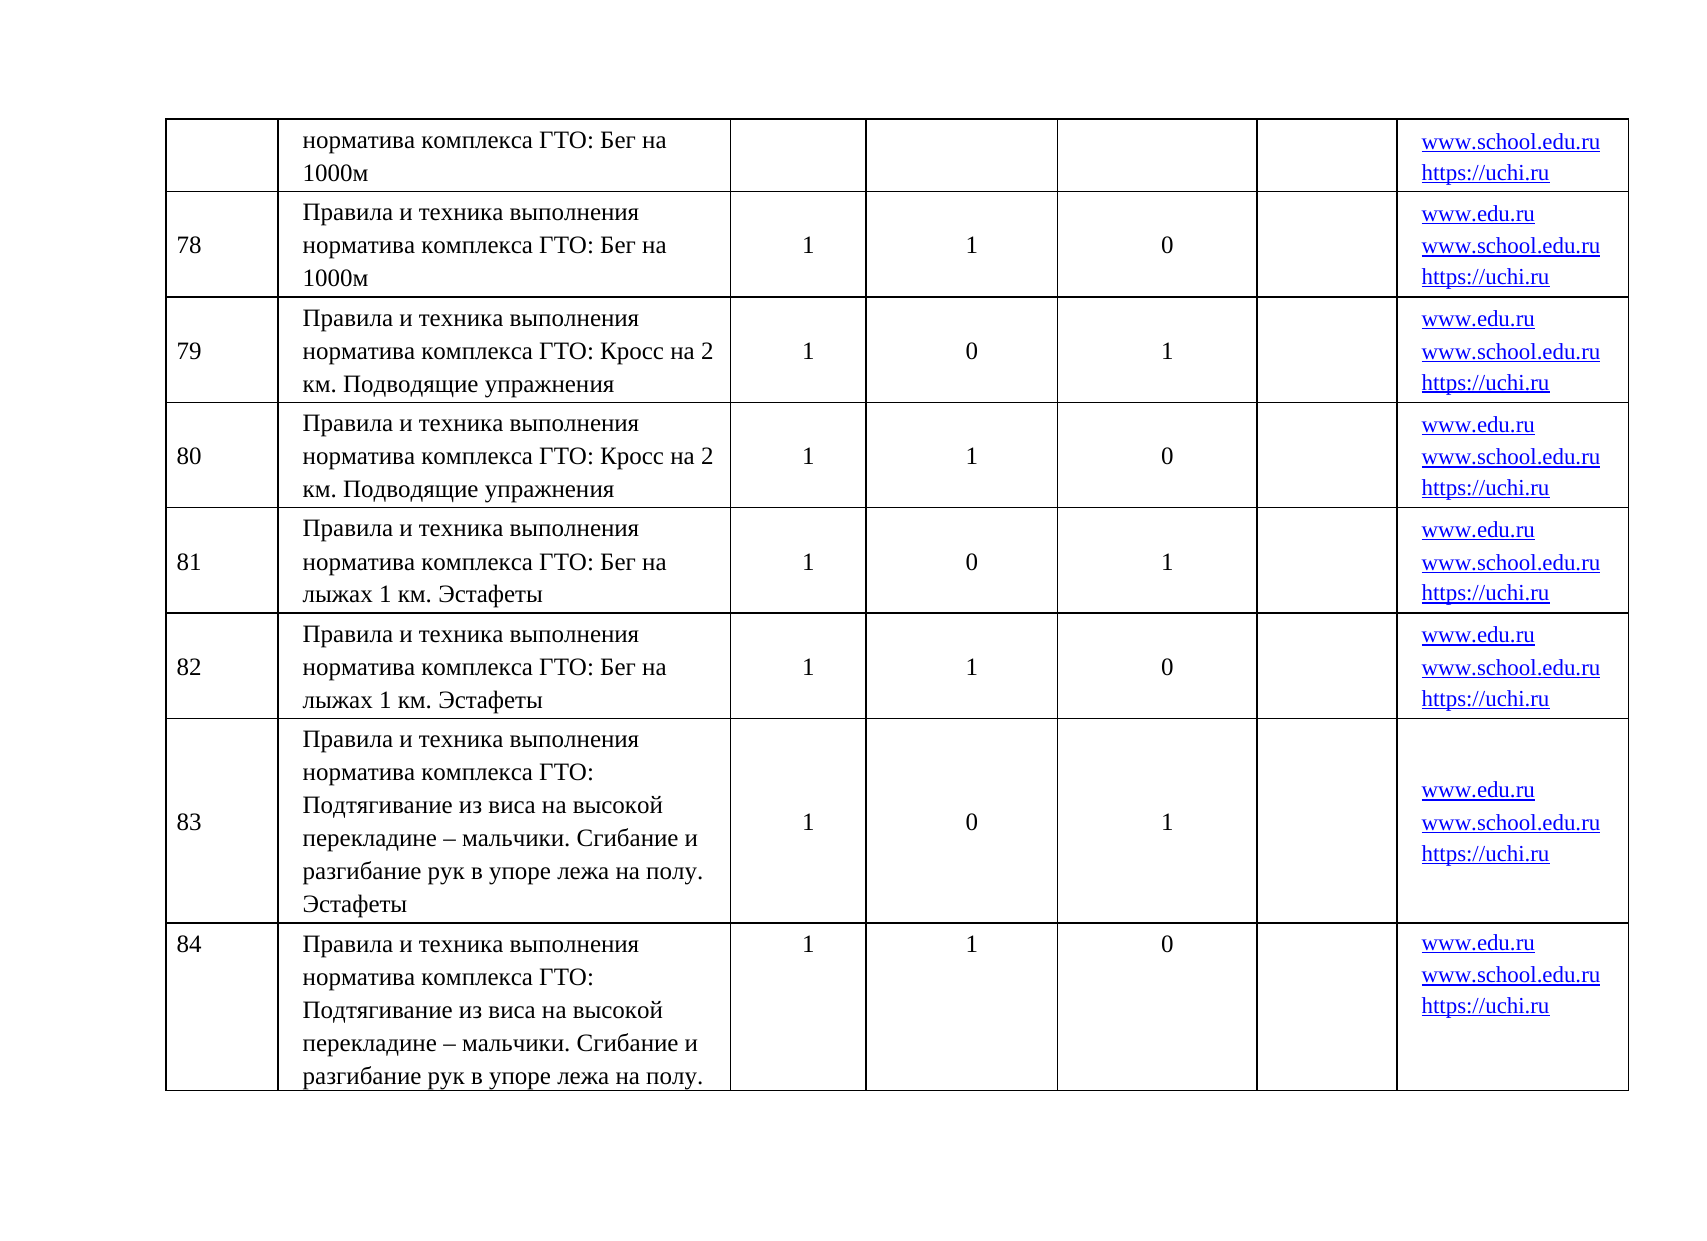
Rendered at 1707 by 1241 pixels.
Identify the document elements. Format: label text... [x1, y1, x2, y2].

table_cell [1398, 120, 1628, 191]
table_cell 0 [1058, 924, 1256, 1090]
table_cell www.edu.ru www.school.edu.ru https://uchi.ru [1398, 403, 1628, 507]
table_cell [1398, 924, 1628, 1090]
table_cell 1 [731, 192, 865, 296]
table_cell 1 [867, 614, 1057, 718]
table_cell 1 [867, 192, 1057, 296]
table_cell Правила и техника выполнения норматива комплекса ГТО: Бег на лыжах 1 км. Эстафеты [279, 508, 730, 612]
table_cell www.edu.ru www.school.edu.ru https://uchi.ru [1398, 614, 1628, 718]
table_cell 84 [167, 924, 277, 1090]
table_cell 0 [1058, 192, 1256, 296]
table_cell [1258, 298, 1396, 401]
table_cell 1 [867, 403, 1057, 507]
table_cell [1258, 192, 1396, 296]
table_cell Правила и техника выполнения норматива комплекса ГТО: Кросс на 2 км. Подводящие упражнения [279, 403, 730, 507]
table_cell 1 [1058, 719, 1256, 922]
table_cell 0 [1058, 403, 1256, 507]
table_cell 78 [167, 192, 277, 296]
table_cell [1258, 614, 1396, 718]
table_cell 80 [167, 403, 277, 507]
table_cell 1 [731, 120, 865, 191]
table_cell [1258, 508, 1396, 612]
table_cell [279, 120, 730, 191]
table_cell 1 [731, 614, 865, 718]
table_cell 1 [731, 719, 865, 922]
table_cell www.edu.ru www.school.edu.ru https://uchi.ru [1398, 298, 1628, 401]
table_cell www.edu.ru www.school.edu.ru https://uchi.ru [1398, 719, 1628, 922]
table_cell 0 [867, 120, 1057, 191]
table_cell [1258, 924, 1396, 1090]
table_cell 1 [1058, 298, 1256, 401]
table_cell 0 [867, 508, 1057, 612]
table_cell 1 [731, 924, 865, 1090]
table_cell 0 [867, 719, 1057, 922]
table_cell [1398, 192, 1628, 296]
table_cell 1 [1058, 508, 1256, 612]
table_cell 1 [1058, 120, 1256, 191]
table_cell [279, 924, 730, 1090]
table_cell [1258, 120, 1396, 191]
table_cell 83 [167, 719, 277, 922]
table_cell 77 [167, 120, 277, 191]
table_cell www.edu.ru www.school.edu.ru https://uchi.ru [1398, 508, 1628, 612]
table_cell 1 [731, 298, 865, 401]
table_cell 1 [731, 508, 865, 612]
table_cell [1258, 719, 1396, 922]
table_cell Правила и техника выполнения норматива комплекса ГТО: Кросс на 2 км. Подводящие упражнения [279, 298, 730, 401]
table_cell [279, 192, 730, 296]
table_cell 1 [867, 924, 1057, 1090]
table_cell Правила и техника выполнения норматива комплекса ГТО: Бег на лыжах 1 км. Эстафеты [279, 614, 730, 718]
table_cell 82 [167, 614, 277, 718]
table_cell 1 [731, 403, 865, 507]
table_cell [1258, 403, 1396, 507]
table_cell 0 [867, 298, 1057, 401]
table_cell 79 [167, 298, 277, 401]
table_cell 0 [1058, 614, 1256, 718]
table_cell 81 [167, 508, 277, 612]
